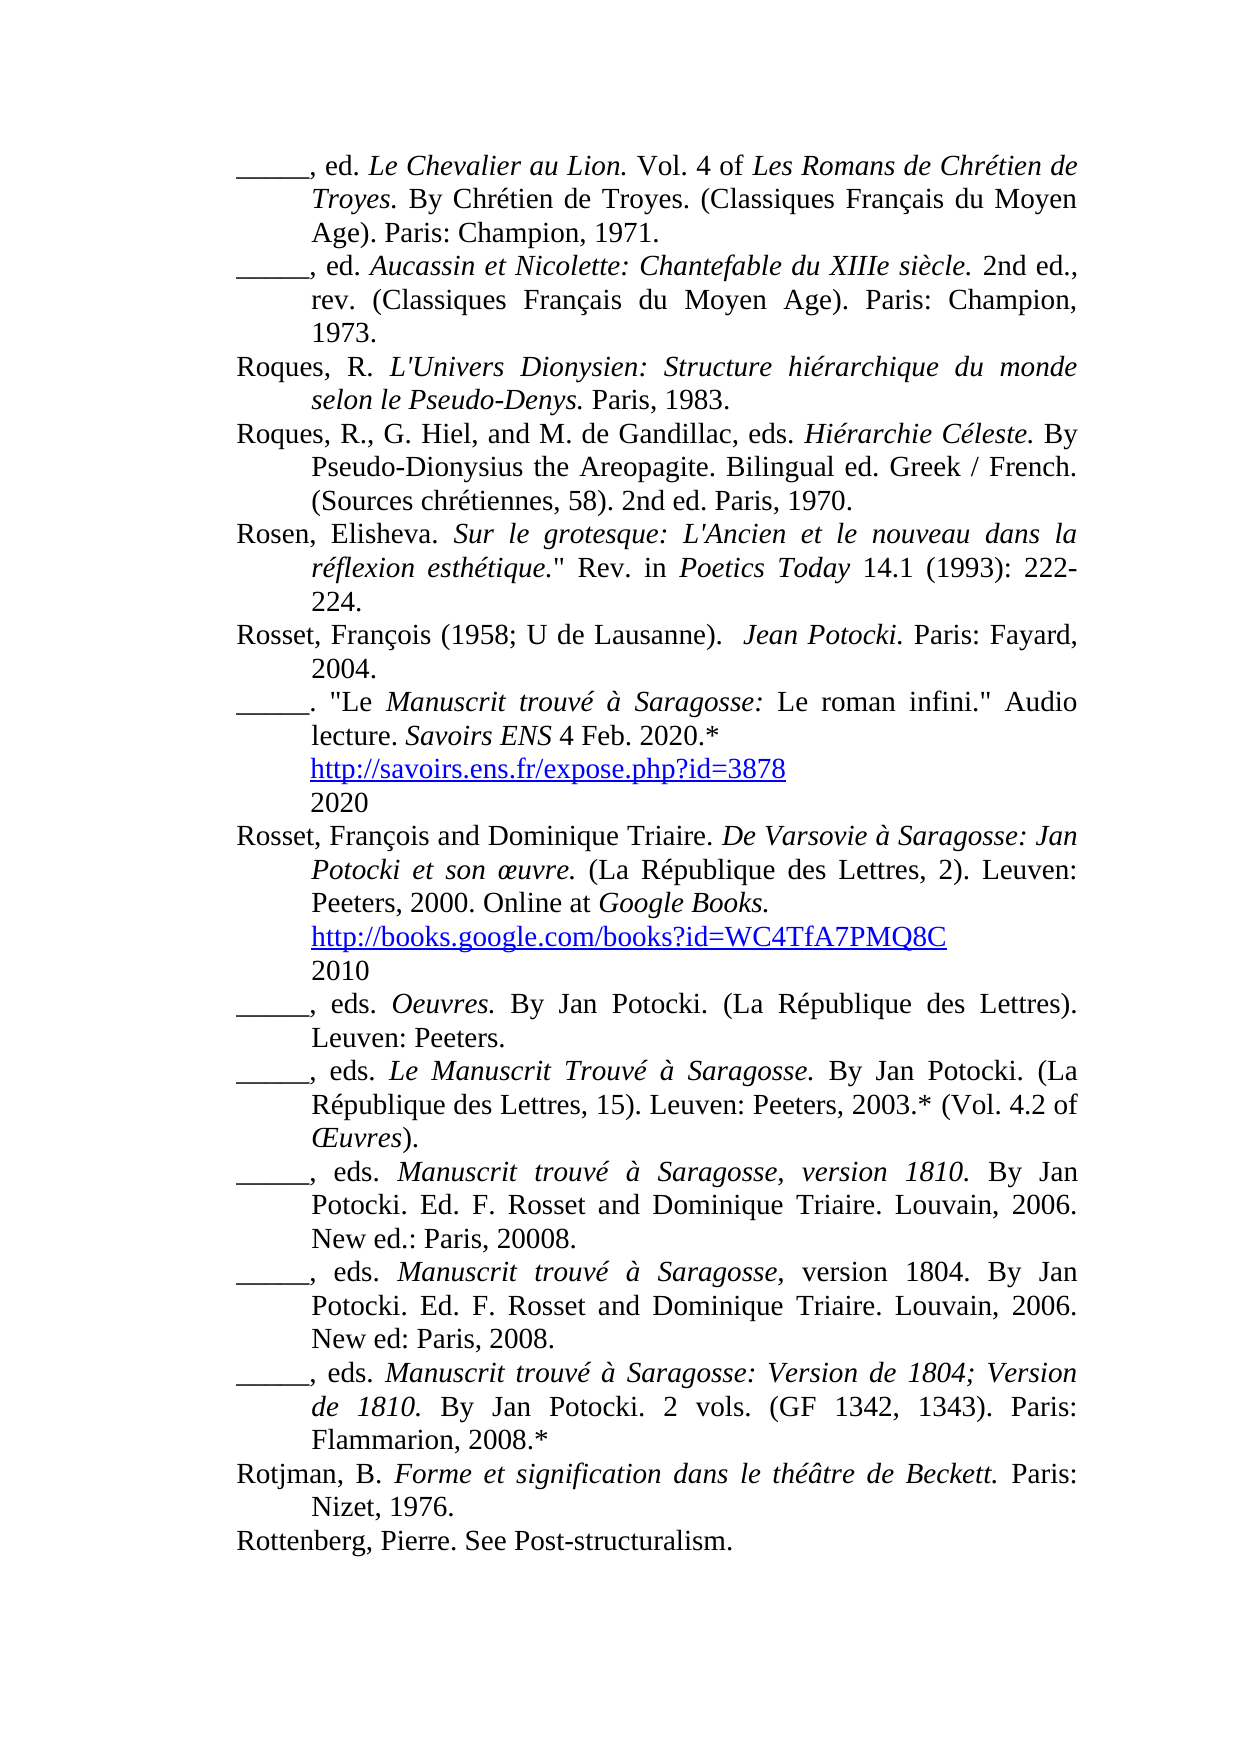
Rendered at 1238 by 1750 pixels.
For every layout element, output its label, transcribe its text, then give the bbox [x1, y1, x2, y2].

text Rotjman, B. Forme et signification dans le théâtre de Beckett. Paris: Nizet, 1976. [236, 1456, 1078, 1523]
text _____, eds. Manuscrit trouvé à Saragosse, version 1810. By Jan Potocki. Ed. F. Rosset and Dominique Triaire. Louvain, 2006. New ed.: Paris, 20008. [236, 1154, 1078, 1254]
text http://books.google.com/books?id=WC4TfA7PMQ8C [236, 919, 1078, 953]
text Rosset, François (1958; U de Lausanne). Jean Potocki. Paris: Fayard, 2004. [236, 617, 1078, 684]
text _____, eds. Manuscrit trouvé à Saragosse, version 1804. By Jan Potocki. Ed. F. Rosset and Dominique Triaire. Louvain, 2006. New ed: Paris, 2008. [236, 1254, 1078, 1355]
text Rosset, François and Dominique Triaire. De Varsovie à Saragosse: Jan Potocki et son œuvre. (La République des Lettres, 2). Leuven: Peeters, 2000. Online at Google Books. [236, 818, 1078, 919]
text _____. "Le Manuscrit trouvé à Saragosse: Le roman infini." Audio lecture. Savoirs ENS 4 Feb. 2020.* [236, 684, 1078, 751]
text Rottenberg, Pierre. See Post-structuralism. [236, 1523, 1078, 1556]
text 2020 [236, 785, 1078, 818]
text _____, eds. Le Manuscrit Trouvé à Saragosse. By Jan Potocki. (La République des Lettres, 15). Leuven: Peeters, 2003.* (Vol. 4.2 of Œuvres). [236, 1053, 1078, 1154]
text Roques, R. L'Univers Dionysien: Structure hiérarchique du monde selon le Pseudo-Denys. Paris, 1983. [236, 349, 1078, 416]
text Roques, R., G. Hiel, and M. de Gandillac, eds. Hiérarchie Céleste. By Pseudo-Dionysius the Areopagite. Bilingual ed. Greek / French. (Sources chrétiennes, 58). 2nd ed. Paris, 1970. [236, 416, 1078, 517]
text 2010 [236, 953, 1078, 986]
text _____, eds. Oeuvres. By Jan Potocki. (La République des Lettres). Leuven: Peeters. [236, 986, 1078, 1053]
text Rosen, Elisheva. Sur le grotesque: L'Ancien et le nouveau dans la réflexion esthétique." Rev. in Poetics Today 14.1 (1993): 222-224. [236, 517, 1078, 617]
text _____, eds. Manuscrit trouvé à Saragosse: Version de 1804; Version de 1810. By Jan Potocki. 2 vols. (GF 1342, 1343). Paris: Flammarion, 2008.* [236, 1355, 1078, 1456]
text http://savoirs.ens.fr/expose.php?id=3878 [236, 751, 1078, 785]
text _____, ed. Le Chevalier au Lion. Vol. 4 of Les Romans de Chrétien de Troyes. By Chrétien de Troyes. (Classiques Français du Moyen Age). Paris: Champion, 1971. [236, 148, 1078, 248]
text _____, ed. Aucassin et Nicolette: Chantefable du XIIIe siècle. 2nd ed., rev. (Classiques Français du Moyen Age). Paris: Champion, 1973. [236, 248, 1078, 349]
